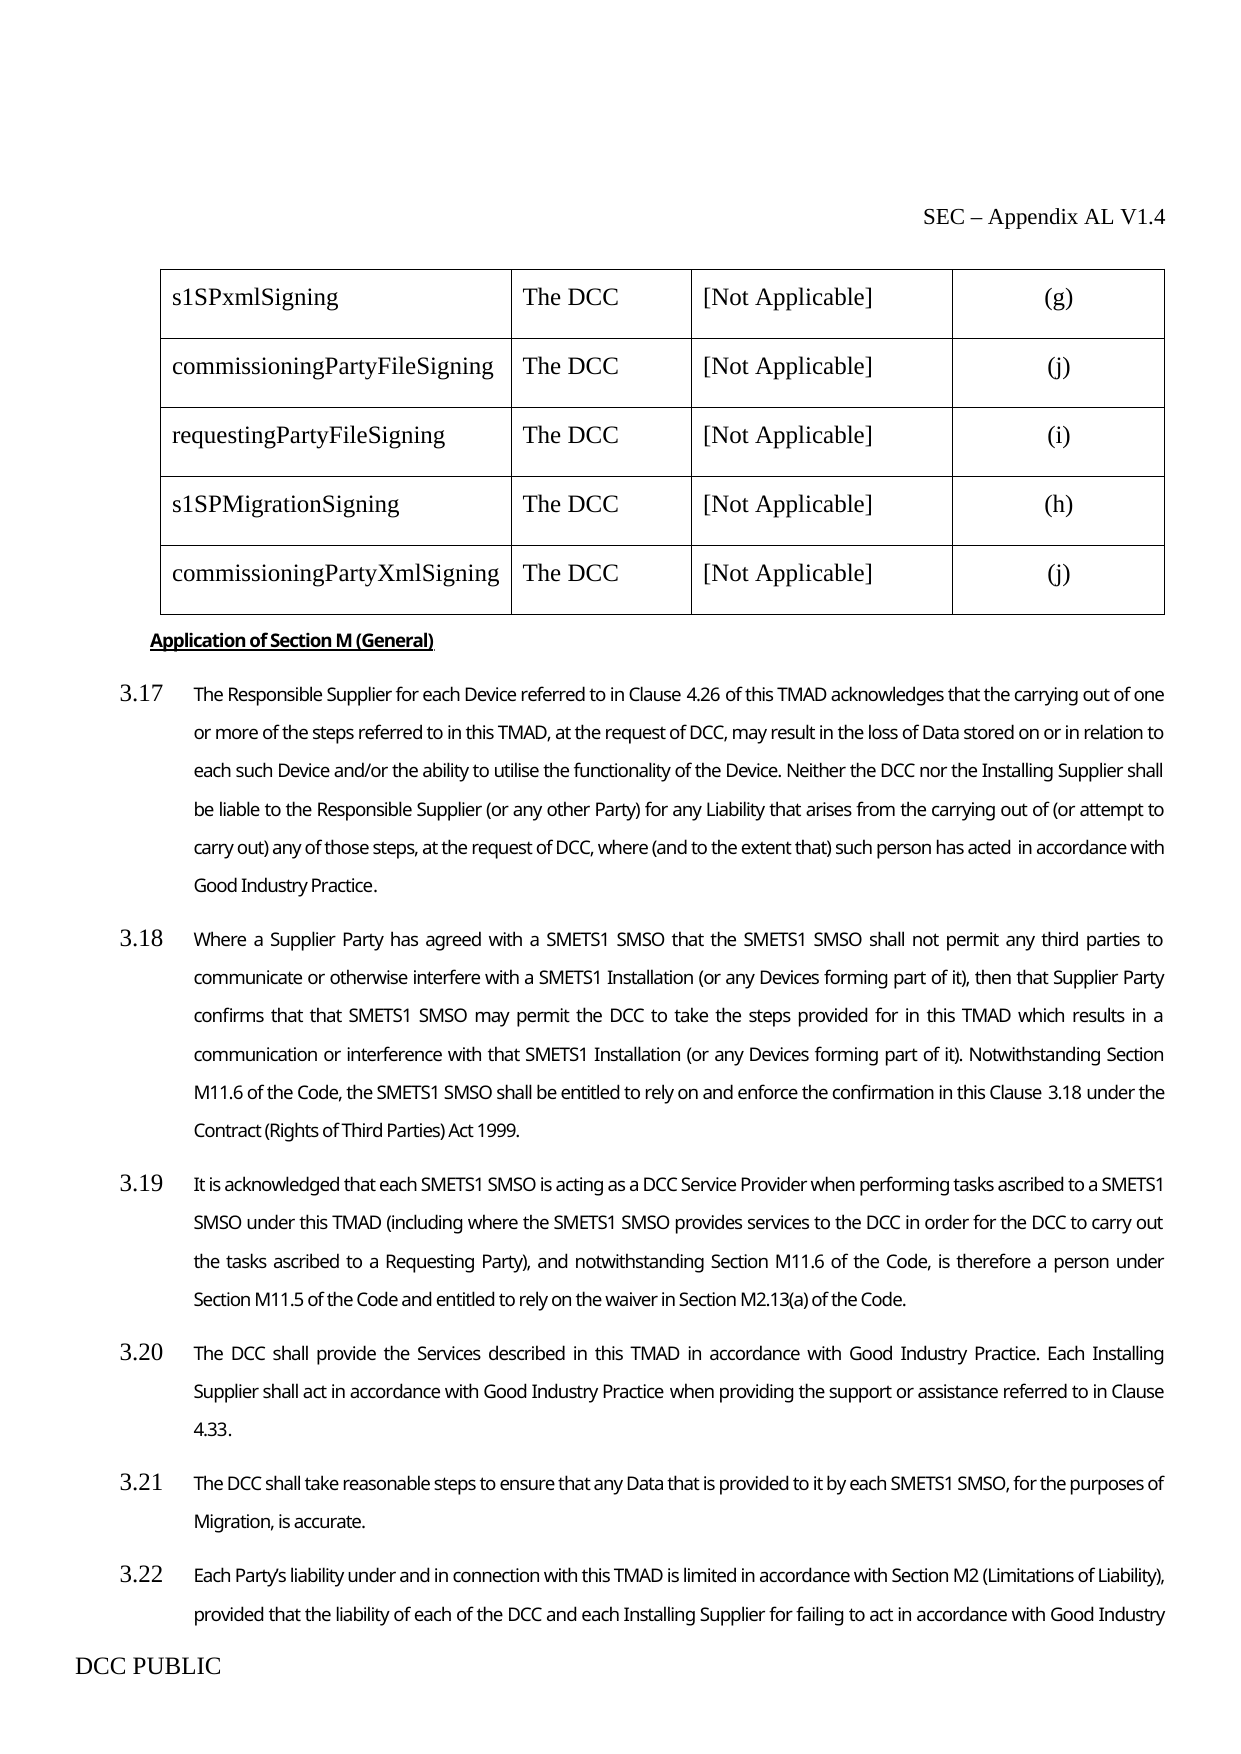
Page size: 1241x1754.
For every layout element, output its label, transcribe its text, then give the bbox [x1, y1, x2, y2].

subtitle It is acknowledged that each SMETS1 SMSO is acting as a DCC Service Provider when performing tasks ascribed to a SMETS1 SMSO under this TMAD (including where the SMETS1 SMSO provides services to the DCC in order for the DCC to carry out the tasks ascribed to a Requesting Party), and notwithstanding Section M11.6 of the Code, is therefore a person under Section M11.5 of the Code and entitled to rely on the waiver in Section M2.13(a) of the Code. [119, 1168, 1165, 1312]
table_cell The DCC [512, 339, 691, 407]
table_cell requestingPartyFileSigning [161, 408, 511, 476]
table_cell [Not Applicable] [692, 339, 952, 407]
table_cell [Not Applicable] [692, 408, 952, 476]
table_cell The DCC [512, 270, 691, 337]
table_cell The DCC [512, 408, 691, 476]
table_cell commissioningPartyXmlSigning [161, 546, 511, 614]
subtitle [119, 1559, 1165, 1626]
subtitle Application of Section M (General) [149, 627, 1165, 653]
table_cell [Not Applicable] [692, 546, 952, 614]
table_cell (j) [953, 339, 1164, 407]
table_cell (h) [953, 477, 1164, 545]
subtitle The Responsible Supplier for each Device referred to in Clause 4.26 of this TMAD acknowledges that the carrying out of one or more of the steps referred to in this TMAD, at the request of DCC, may result in the loss of Data stored on or in relation to each such Device and/or the ability to utilise the functionality of the Device. Neither the DCC nor the Installing Supplier shall be liable to the Responsible Supplier (or any other Party) for any Liability that arises from the carrying out of (or attempt to carry out) any of those steps, at the request of DCC, where (and to the extent that) such person has acted in accordance with Good Industry Practice. [119, 678, 1165, 898]
subtitle The DCC shall provide the Services described in this TMAD in accordance with Good Industry Practice. Each Installing Supplier shall act in accordance with Good Industry Practice when providing the support or assistance referred to in Clause 4.33. [119, 1337, 1165, 1442]
table_cell The DCC [512, 477, 691, 545]
table_cell [Not Applicable] [692, 270, 952, 337]
table_cell The DCC [512, 546, 691, 614]
table_cell (i) [953, 408, 1164, 476]
subtitle The DCC shall take reasonable steps to ensure that any Data that is provided to it by each SMETS1 SMSO, for the purposes of Migration, is accurate. [119, 1467, 1165, 1534]
subtitle Where a Supplier Party has agreed with a SMETS1 SMSO that the SMETS1 SMSO shall not permit any third parties to communicate or otherwise interfere with a SMETS1 Installation (or any Devices forming part of it), then that Supplier Party confirms that that SMETS1 SMSO may permit the DCC to take the steps provided for in this TMAD which results in a communication or interference with that SMETS1 Installation (or any Devices forming part of it). Notwithstanding Section M11.6 of the Code, the SMETS1 SMSO shall be entitled to rely on and enforce the confirmation in this Clause 3.18 under the Contract (Rights of Third Parties) Act 1999. [119, 923, 1165, 1143]
table_cell commissioningPartyFileSigning [161, 339, 511, 407]
table_cell (j) [953, 546, 1164, 614]
table_cell (g) [953, 270, 1164, 337]
table_cell s1SPxmlSigning [161, 270, 511, 337]
table_cell s1SPMigrationSigning [161, 477, 511, 545]
table_cell [Not Applicable] [692, 477, 952, 545]
